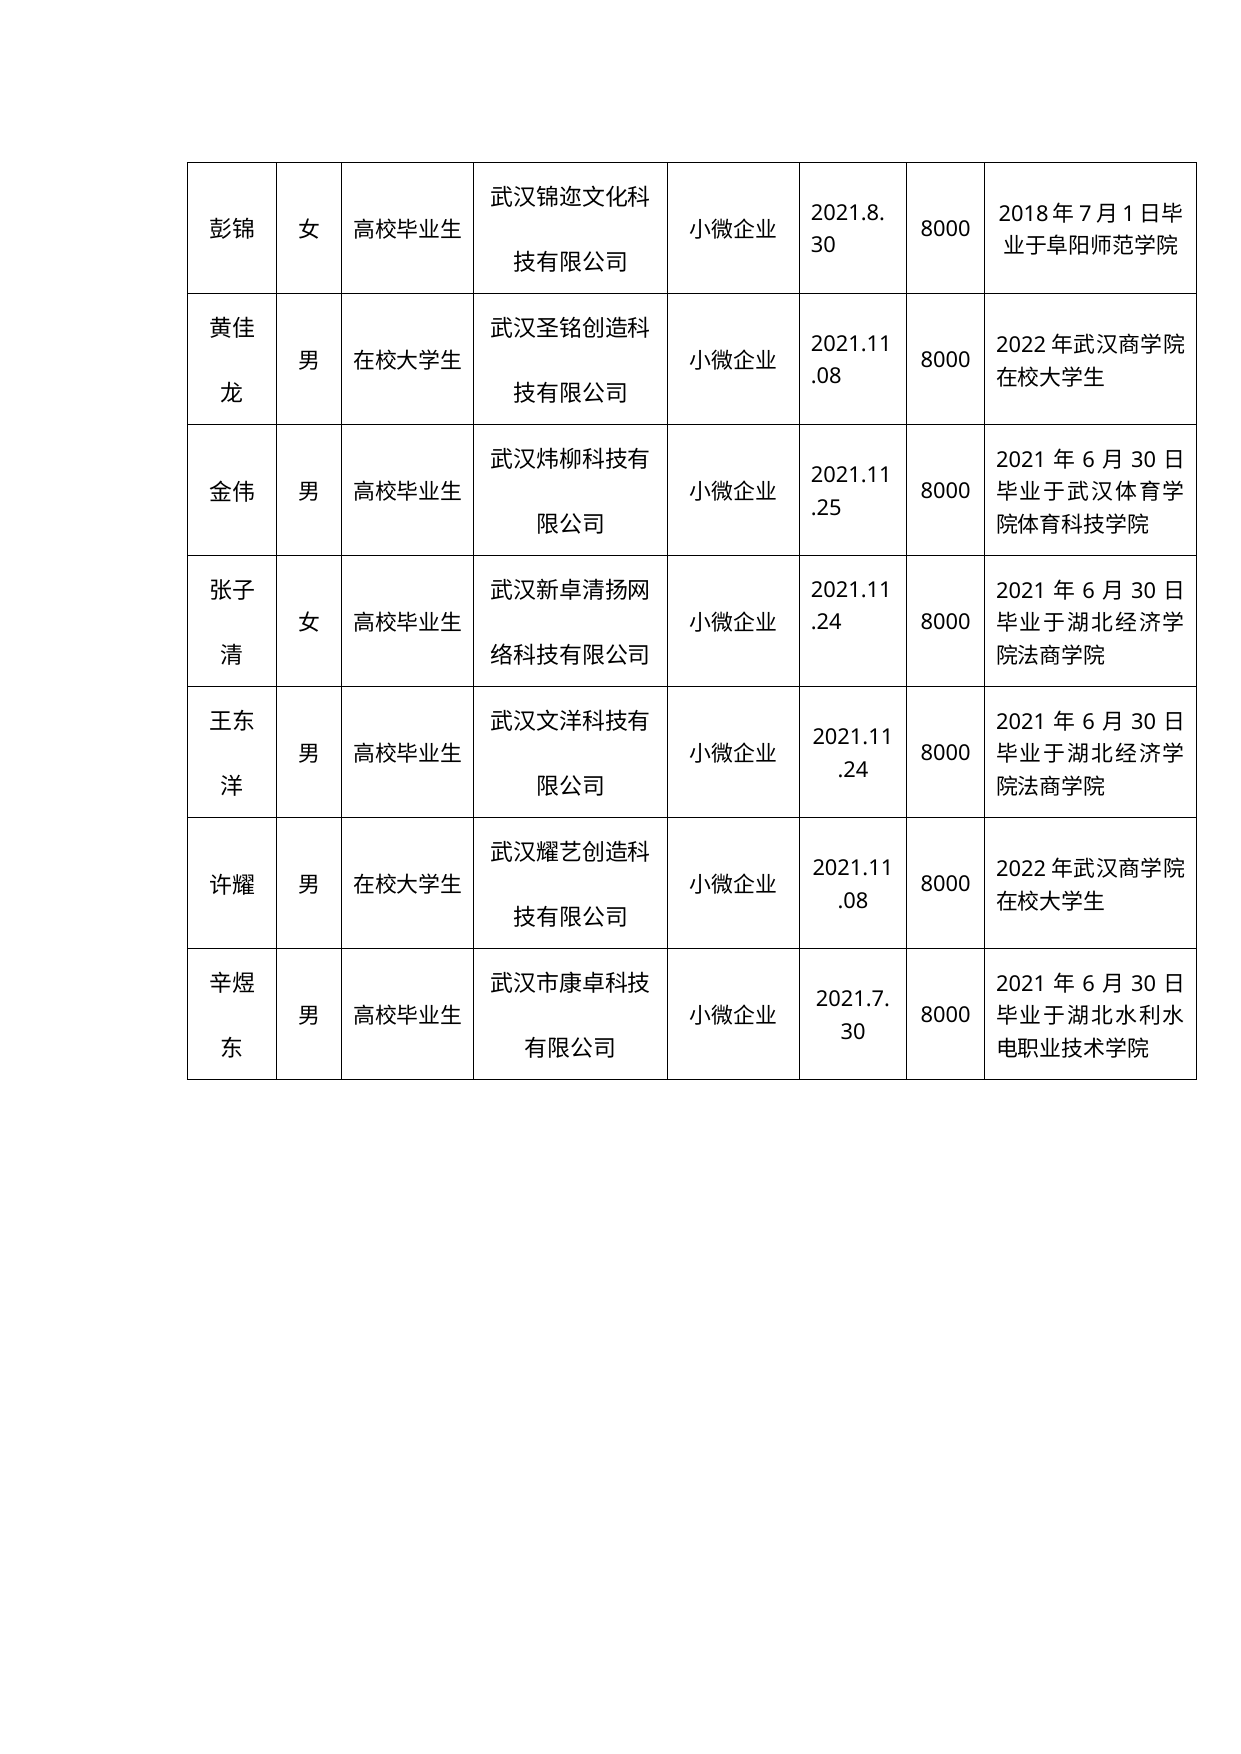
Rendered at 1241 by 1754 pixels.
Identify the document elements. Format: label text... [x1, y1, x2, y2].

table_cell 张子清 [188, 556, 276, 686]
table_cell 小微企业 [668, 949, 799, 1079]
table_cell 武汉圣铭创造科技有限公司 [474, 294, 667, 424]
table_cell 小微企业 [668, 556, 799, 686]
table_cell 武汉文洋科技有限公司 [474, 687, 667, 817]
table_cell 高校毕业生 [342, 556, 473, 686]
table_cell 女 [277, 163, 341, 293]
table_cell 8000 [907, 949, 984, 1079]
table_cell 小微企业 [668, 425, 799, 555]
table_cell 8000 [907, 687, 984, 817]
table_cell 8000 [907, 294, 984, 424]
table_cell 辛煜东 [188, 949, 276, 1079]
table_cell 2021.11.24 [800, 556, 906, 686]
table_cell 小微企业 [668, 687, 799, 817]
table_cell 在校大学生 [342, 294, 473, 424]
table_cell 高校毕业生 [342, 687, 473, 817]
table_cell 小微企业 [668, 818, 799, 948]
table_cell 彭锦 [188, 163, 276, 293]
table_cell 小微企业 [668, 163, 799, 293]
table_cell 8000 [907, 818, 984, 948]
table_cell 在校大学生 [342, 818, 473, 948]
table_cell 男 [277, 949, 341, 1079]
table_cell 男 [277, 687, 341, 817]
table_cell 许耀 [188, 818, 276, 948]
table_cell 2021年6月30日毕业于武汉体育学院体育科技学院 [985, 425, 1196, 555]
table_cell 8000 [907, 163, 984, 293]
table_cell 高校毕业生 [342, 425, 473, 555]
table_cell 2021.8.30 [800, 163, 906, 293]
table_cell 2021.7.30 [800, 949, 906, 1079]
table_cell 小微企业 [668, 294, 799, 424]
table_cell 男 [277, 294, 341, 424]
table_cell 女 [277, 556, 341, 686]
table_cell 8000 [907, 425, 984, 555]
table_cell 武汉市康卓科技有限公司 [474, 949, 667, 1079]
table_cell 2021.11.25 [800, 425, 906, 555]
table_cell 2018年7月1日毕业于阜阳师范学院 [985, 163, 1196, 293]
table_cell 男 [277, 818, 341, 948]
table_cell 2021.11.08 [800, 818, 906, 948]
table_cell 王东洋 [188, 687, 276, 817]
table_cell 2022年武汉商学院在校大学生 [985, 294, 1196, 424]
table_cell 武汉新卓清扬网络科技有限公司 [474, 556, 667, 686]
table_cell 2021年6月30日毕业于湖北水利水电职业技术学院 [985, 949, 1196, 1079]
table_cell 2021年6月30日毕业于湖北经济学院法商学院 [985, 556, 1196, 686]
table_cell 高校毕业生 [342, 163, 473, 293]
table_cell 武汉耀艺创造科技有限公司 [474, 818, 667, 948]
table_cell 2021.11.08 [800, 294, 906, 424]
table_cell 武汉锦迩文化科技有限公司 [474, 163, 667, 293]
table_cell 8000 [907, 556, 984, 686]
table_cell 金伟 [188, 425, 276, 555]
table_cell 武汉炜柳科技有限公司 [474, 425, 667, 555]
table_cell 2021年6月30日毕业于湖北经济学院法商学院 [985, 687, 1196, 817]
table_cell 男 [277, 425, 341, 555]
table_cell 高校毕业生 [342, 949, 473, 1079]
table_cell 2022年武汉商学院在校大学生 [985, 818, 1196, 948]
table_cell 2021.11.24 [800, 687, 906, 817]
table_cell 黄佳龙 [188, 294, 276, 424]
